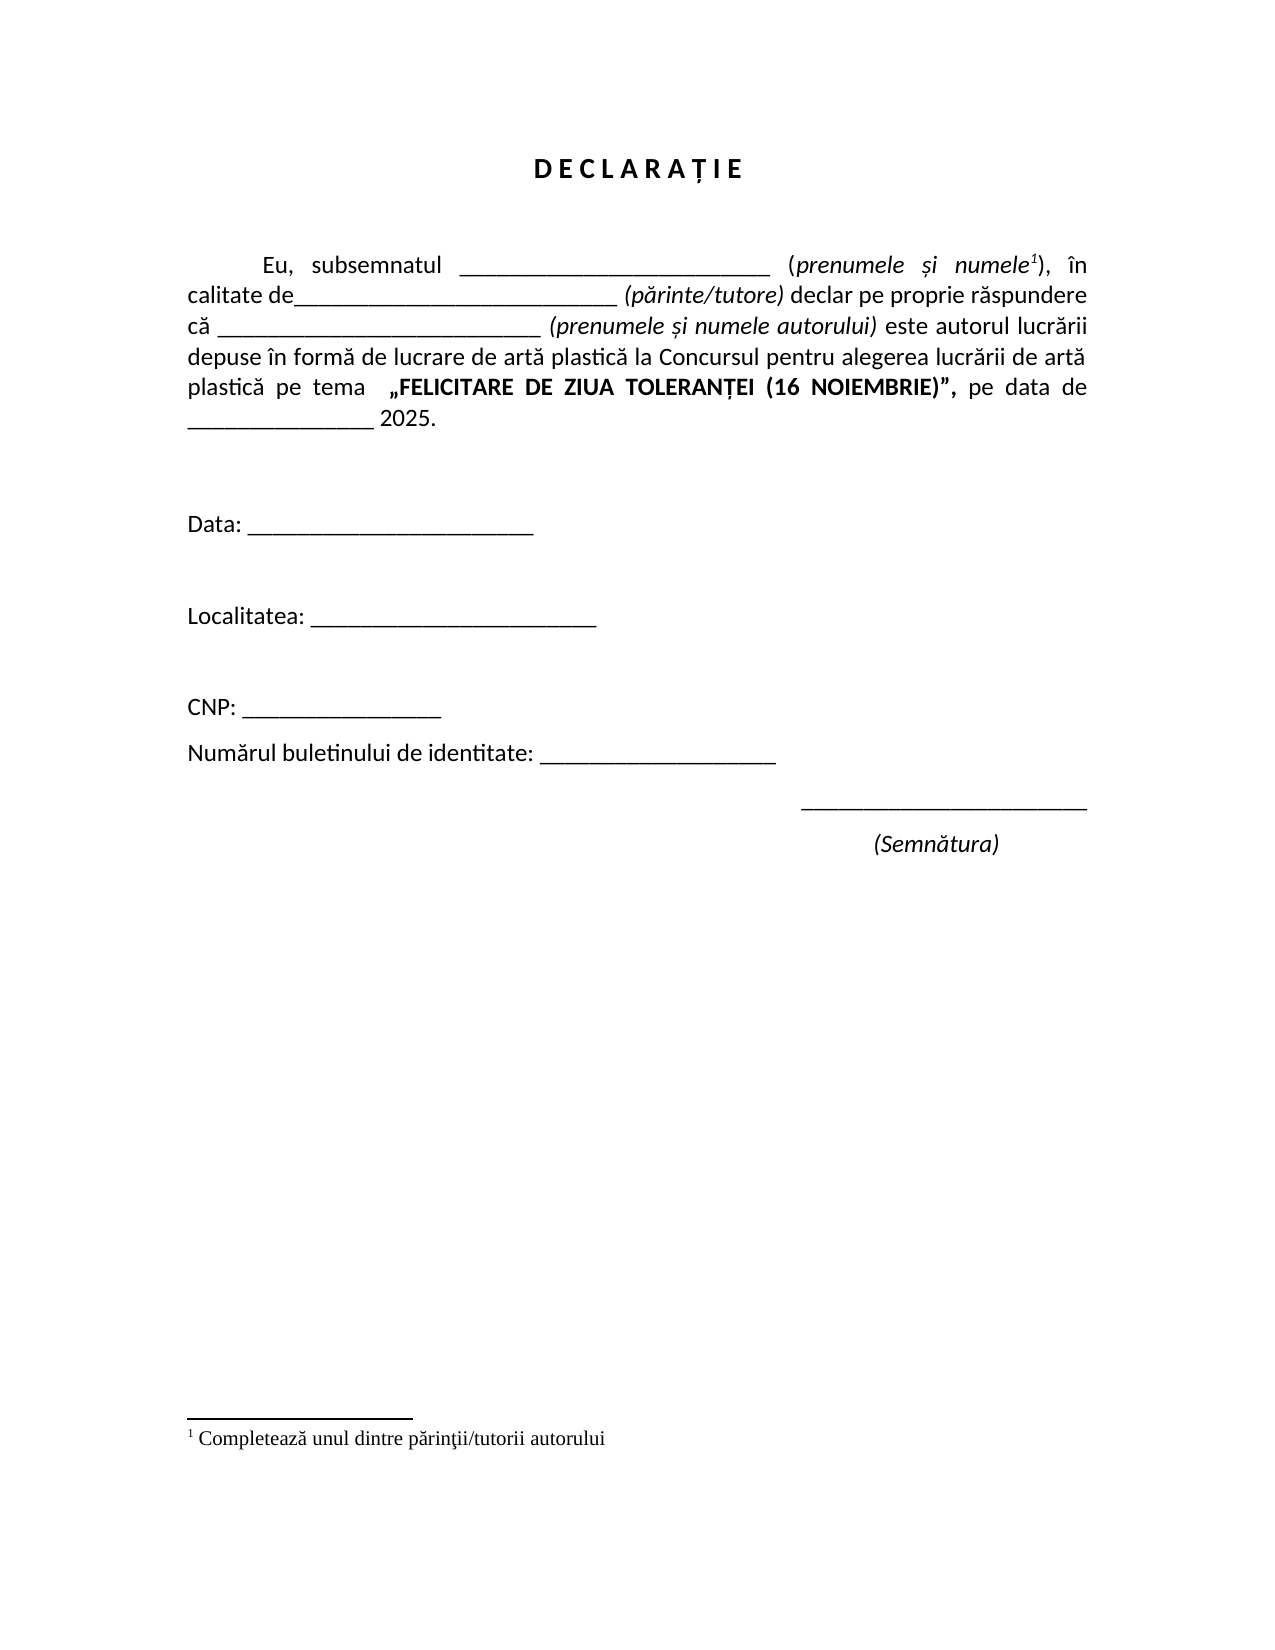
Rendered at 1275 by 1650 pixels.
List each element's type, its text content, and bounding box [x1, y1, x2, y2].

text Data: _______________________ [187, 508, 1087, 539]
text (Semnătura) [712, 829, 1087, 859]
text Eu, subsemnatul _________________________ (prenumele şi numele), în calitate de__________________________ (părinte/tutore) declar pe proprie răspundere că __________________________ (prenumele şi numele autorului) este autorul lucrării depuse în formă de lucrare de artă plastică la Concursul pentru alegerea lucrării de artă plastică pe tema „FELICITARE DE ZIUA TOLERANȚEI (16 NOIEMBRIE)”, pe data de _______________ 2025. [187, 249, 1087, 432]
text Numărul buletinului de identitate: ___________________ [187, 737, 1087, 768]
text D E C L A R A Ţ I E [187, 150, 1087, 186]
text CNP: ________________ [187, 691, 1087, 722]
text _______________________ [187, 783, 1087, 813]
text Localitatea: _______________________ [187, 600, 1087, 631]
